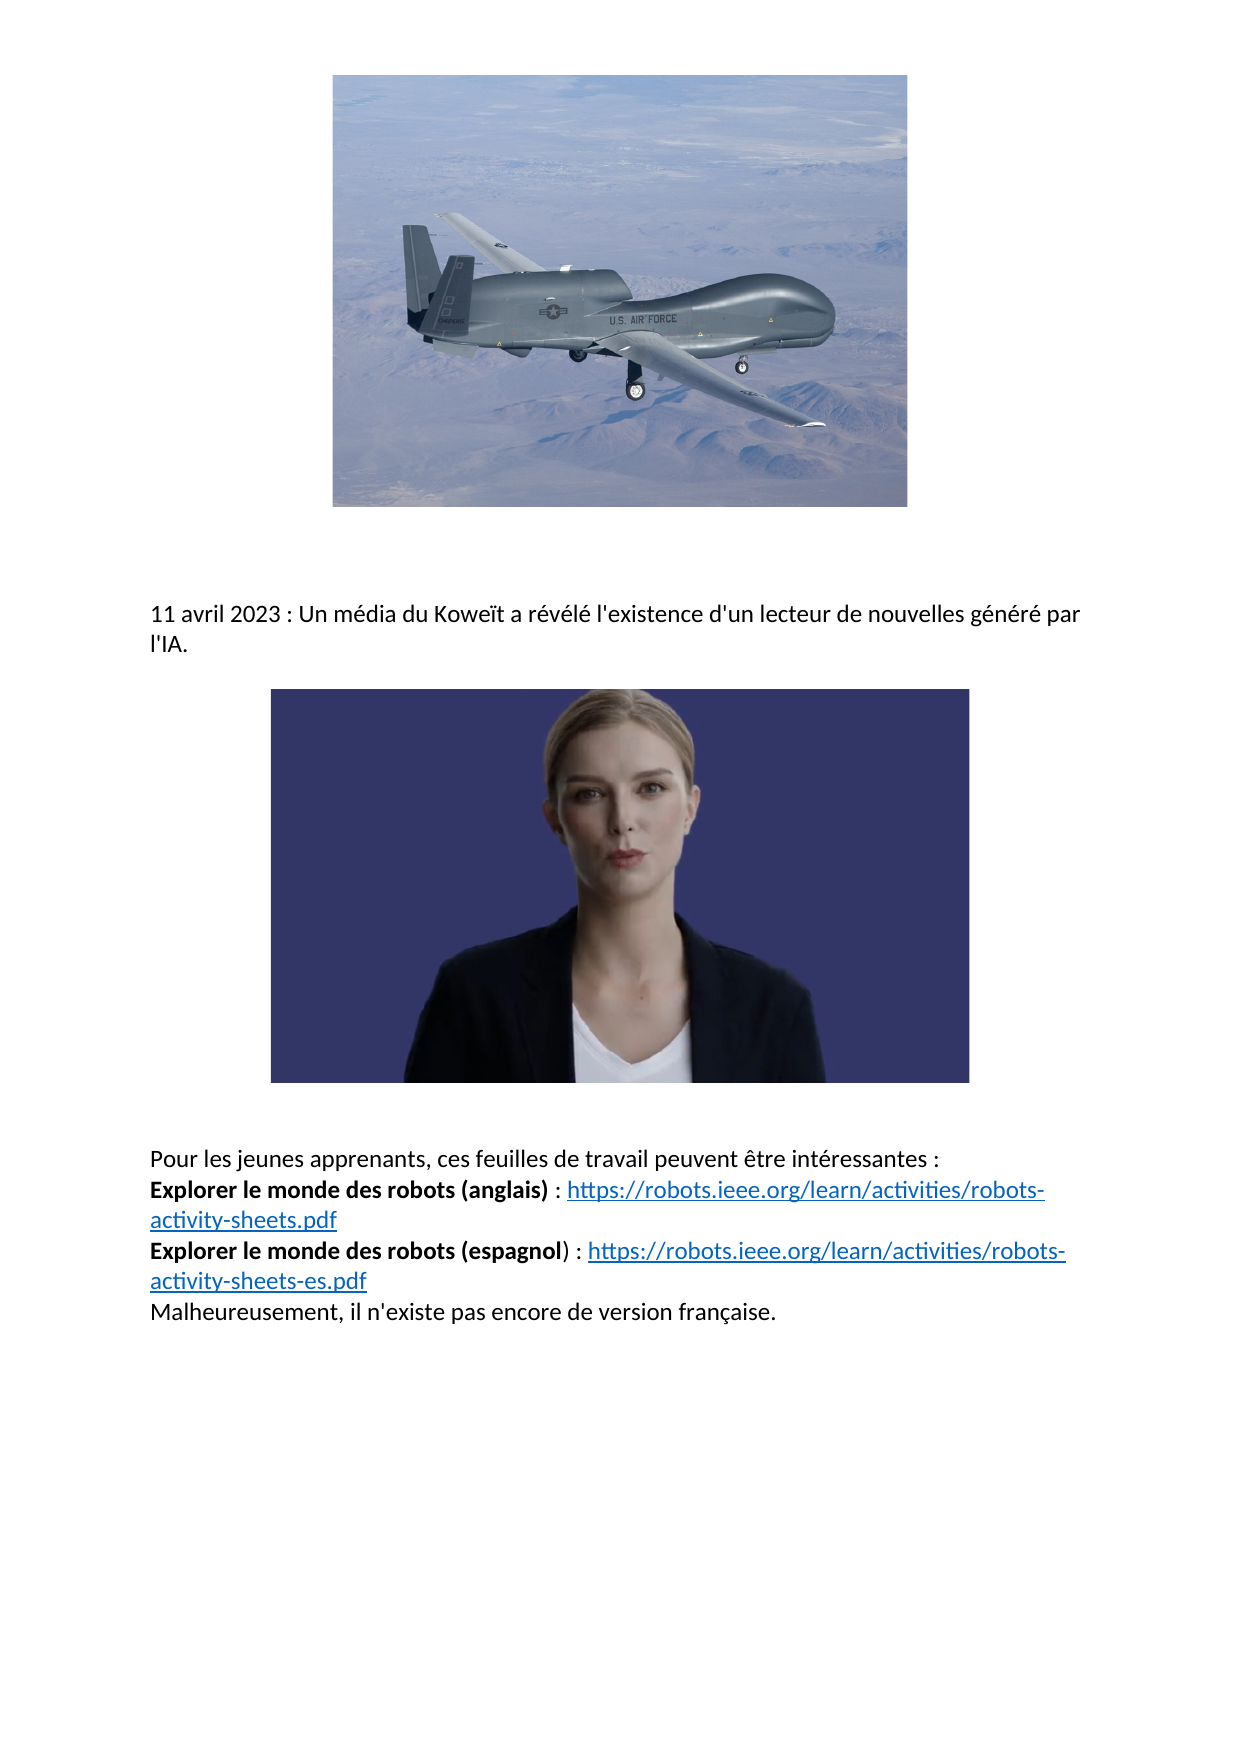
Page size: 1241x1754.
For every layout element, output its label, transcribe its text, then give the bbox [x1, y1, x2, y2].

picture [270, 689, 970, 1083]
text Explorer le monde des robots (espagnol) : https://robots.ieee.org/learn/activities/robots-activity-sheets-es.pdf [150, 1235, 1090, 1296]
text 11 avril 2023 : Un média du Koweït a révélé l'existence d'un lecteur de nouvelles généré par l'IA. [150, 598, 1090, 659]
text Explorer le monde des robots (anglais) : https://robots.ieee.org/learn/activities/robots-activity-sheets.pdf [150, 1174, 1090, 1235]
picture [332, 75, 908, 507]
text Malheureusement, il n'existe pas encore de version française. [150, 1296, 1090, 1326]
text Pour les jeunes apprenants, ces feuilles de travail peuvent être intéressantes : [150, 1143, 1090, 1174]
